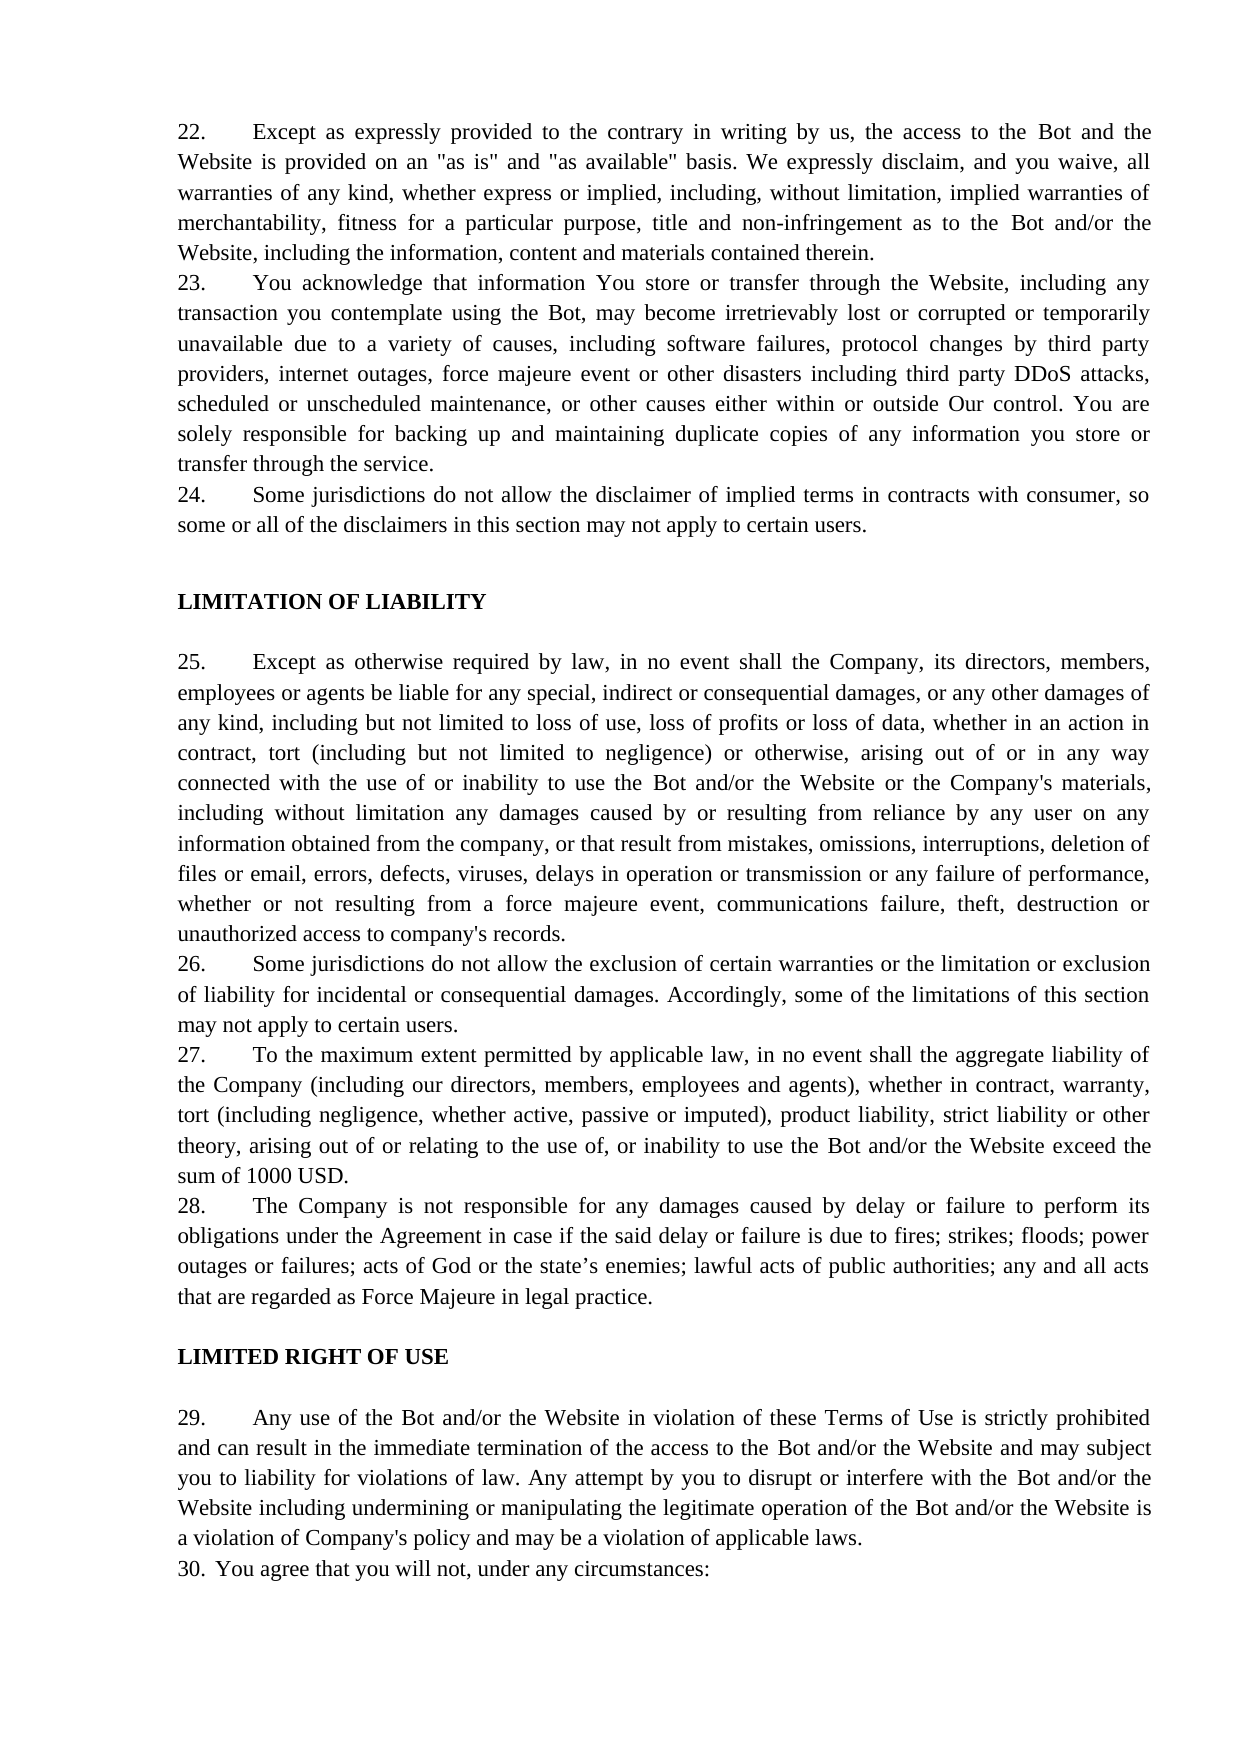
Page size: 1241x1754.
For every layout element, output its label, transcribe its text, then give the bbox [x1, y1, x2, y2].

list To the maximum extent permitted by applicable law, in no event shall the aggregate liability of the Company (including our directors, members, employees and agents), whether in contract, warranty, tort (including negligence, whether active, passive or imputed), product liability, strict liability or other theory, arising out of or relating to the use of, or inability to use the Bot and/or the Website exceed the sum of 1000 USD. [177, 1041, 1152, 1188]
list You agree that you will not, under any circumstances: [177, 1554, 1152, 1581]
text LIMITED RIGHT OF USE [177, 1343, 1152, 1369]
list Any use of the Bot and/or the Website in violation of these Terms of Use is strictly prohibited and can result in the immediate termination of the access to the Bot and/or the Website and may subject you to liability for violations of law. Any attempt by you to disrupt or interfere with the Bot and/or the Website including undermining or manipulating the legitimate operation of the Bot and/or the Website is a violation of Company's policy and may be a violation of applicable laws. [177, 1403, 1152, 1551]
list Some jurisdictions do not allow the exclusion of certain warranties or the limitation or exclusion of liability for incidental or consequential damages. Accordingly, some of the limitations of this section may not apply to certain users. [177, 950, 1152, 1037]
text LIMITATION OF LIABILITY [177, 588, 1152, 614]
list Some jurisdictions do not allow the disclaimer of implied terms in contracts with consumer, so some or all of the disclaimers in this section may not apply to certain users. [177, 481, 1152, 537]
list The Company is not responsible for any damages caused by delay or failure to perform its obligations under the Agreement in case if the said delay or failure is due to fires; strikes; floods; power outages or failures; acts of God or the state’s enemies; lawful acts of public authorities; any and all acts that are regarded as Force Majeure in legal practice. [177, 1192, 1152, 1309]
list Except as expressly provided to the contrary in writing by us, the access to the Bot and the Website is provided on an "as is" and "as available" basis. We expressly disclaim, and you waive, all warranties of any kind, whether express or implied, including, without limitation, implied warranties of merchantability, fitness for a particular purpose, title and non-infringement as to the Bot and/or the Website, including the information, content and materials contained therein. [177, 118, 1152, 265]
list Except as otherwise required by law, in no event shall the Company, its directors, members, employees or agents be liable for any special, indirect or consequential damages, or any other damages of any kind, including but not limited to loss of use, loss of profits or loss of data, whether in an action in contract, tort (including but not limited to negligence) or otherwise, arising out of or in any way connected with the use of or inability to use the Bot and/or the Website or the Company's materials, including without limitation any damages caused by or resulting from reliance by any user on any information obtained from the company, or that result from mistakes, omissions, interruptions, deletion of files or email, errors, defects, viruses, delays in operation or transmission or any failure of performance, whether or not resulting from a force majeure event, communications failure, theft, destruction or unauthorized access to company's records. [177, 648, 1152, 947]
list You acknowledge that information You store or transfer through the Website, including any transaction you contemplate using the Bot, may become irretrievably lost or corrupted or temporarily unavailable due to a variety of causes, including software failures, protocol changes by third party providers, internet outages, force majeure event or other disasters including third party DDoS attacks, scheduled or unscheduled maintenance, or other causes either within or outside Our control. You are solely responsible for backing up and maintaining duplicate copies of any information you store or transfer through the service. [177, 269, 1152, 477]
